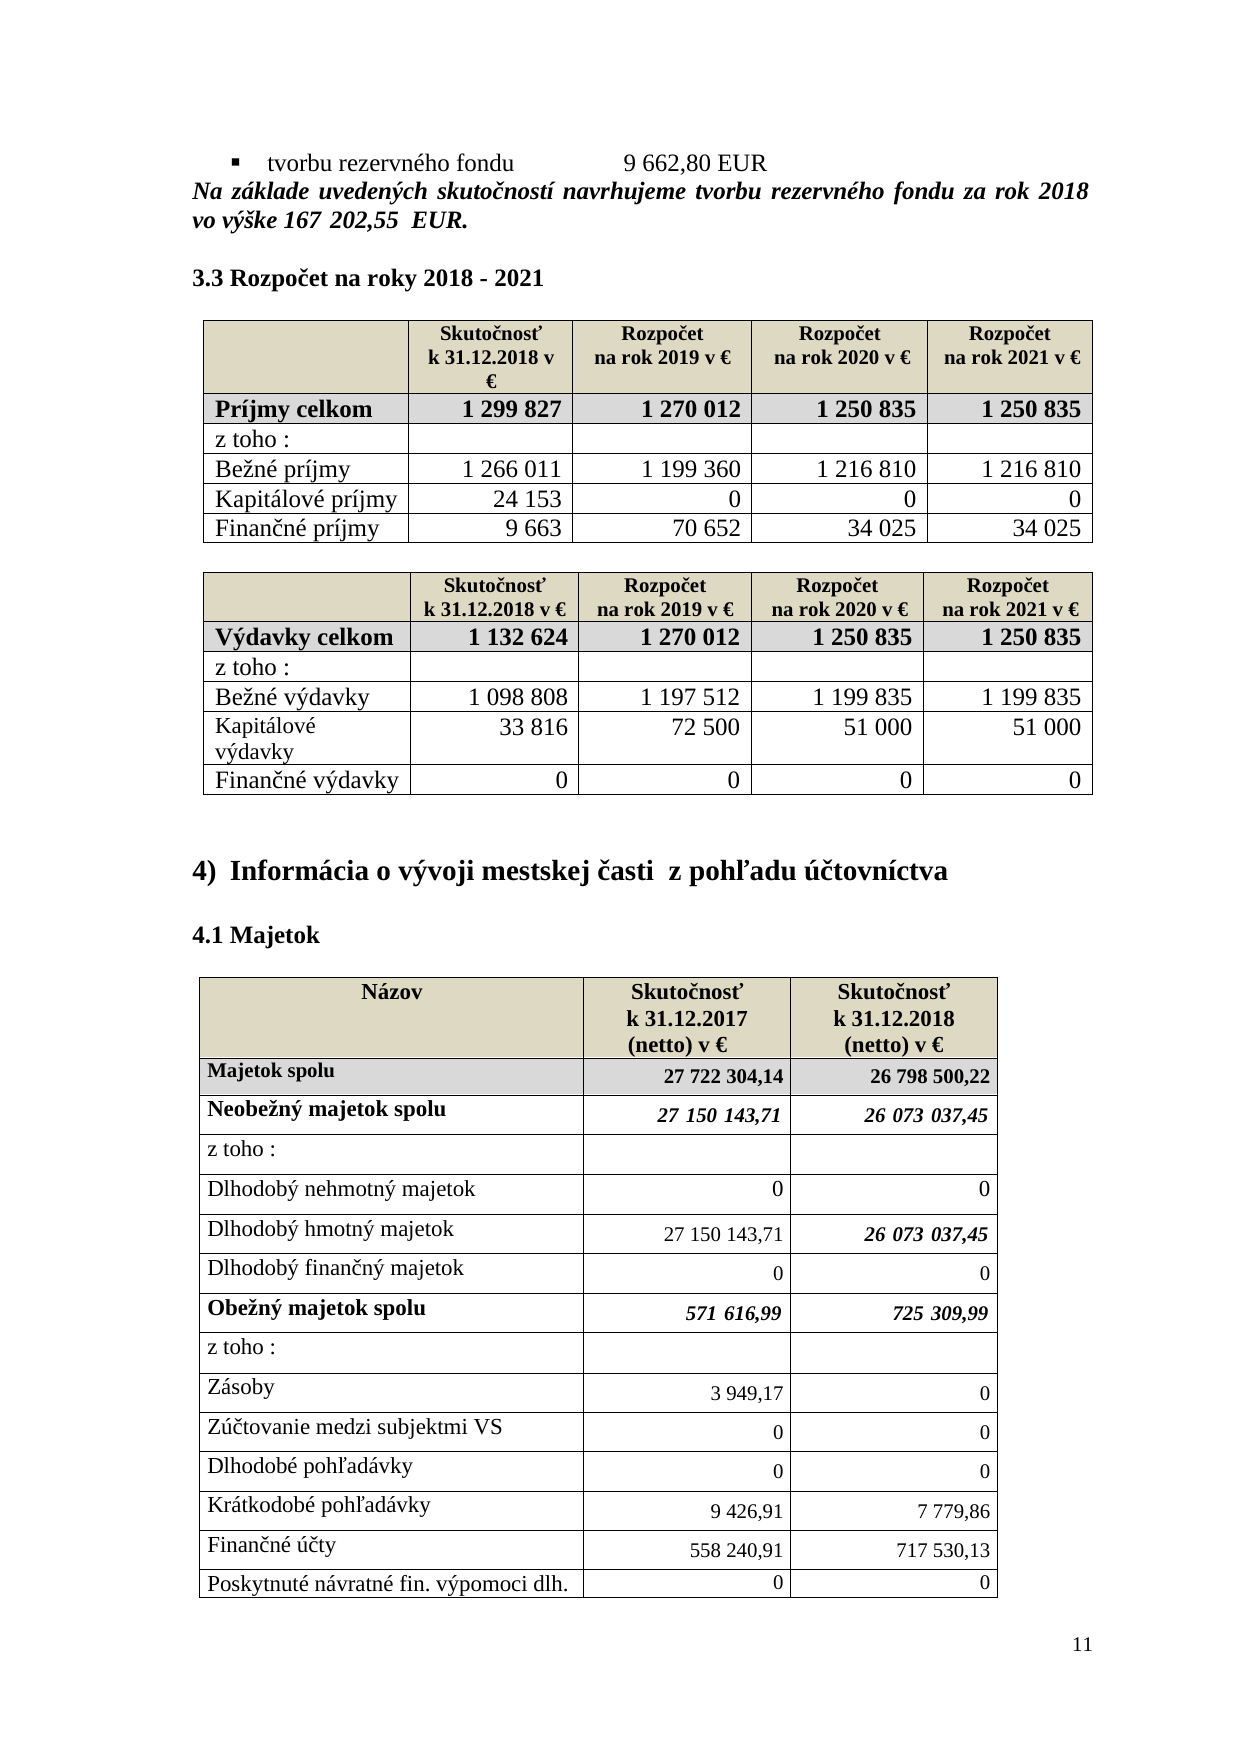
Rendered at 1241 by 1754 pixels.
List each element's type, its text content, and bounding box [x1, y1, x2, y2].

table_cell Kapitálové výdavky [204, 712, 410, 764]
table_cell Príjmy celkom [204, 394, 408, 423]
table_header Skutočnosť k 31.12.2018 v € [409, 321, 572, 393]
table_cell 0 [584, 1452, 790, 1491]
table_cell 1 216 810 [752, 454, 927, 483]
text 3.3 Rozpočet na roky 2018 - 2021 [192, 263, 1093, 320]
table_header Rozpočet na rok 2019 v € [579, 573, 751, 621]
table_cell z toho : [200, 1333, 583, 1372]
table_header Rozpočet na rok 2020 v € [752, 321, 927, 393]
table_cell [200, 1570, 583, 1597]
table_cell 9 663 [409, 514, 572, 542]
table_header Rozpočet na rok 2021 v € [924, 573, 1092, 621]
table_cell 27 150 143,71 [584, 1215, 790, 1253]
table_cell [409, 424, 572, 453]
table_cell 0 [791, 1175, 997, 1214]
table_cell Majetok spolu [200, 1059, 583, 1094]
table_cell Neobežný majetok spolu [200, 1096, 583, 1134]
table_header Skutočnosť k 31.12.2017 (netto) v € [584, 978, 790, 1057]
table_cell 1 270 012 [579, 622, 751, 651]
table_cell 72 500 [579, 712, 751, 764]
table_cell 0 [791, 1254, 997, 1292]
table_header [204, 321, 408, 393]
table_header Skutočnosť k 31.12.2018 v € [411, 573, 578, 621]
table_cell [579, 652, 751, 681]
table_cell 0 [411, 765, 578, 794]
table_cell Finančné výdavky [204, 765, 410, 794]
table_cell 0 [791, 1452, 997, 1491]
table_cell 0 [579, 765, 751, 794]
table_cell 1 199 835 [752, 682, 923, 711]
table_cell 571 616,99 [584, 1294, 790, 1332]
table_cell 558 240,91 [584, 1531, 790, 1569]
table_cell 1 216 810 [928, 454, 1092, 483]
table_cell 1 132 624 [411, 622, 578, 651]
table_cell 1 250 835 [924, 622, 1092, 651]
table_cell 27 150 143,71 [584, 1096, 790, 1134]
table_cell 33 816 [411, 712, 578, 764]
table_cell Dlhodobý hmotný majetok [200, 1215, 583, 1253]
table_cell 1 250 835 [752, 394, 927, 423]
table_cell 1 098 808 [411, 682, 578, 711]
table_cell Dlhodobé pohľadávky [200, 1452, 583, 1491]
table_cell 26 073 037,45 [791, 1215, 997, 1253]
list tvorbu rezervného fondu 9 662,80 EUR [229, 148, 1093, 176]
table_cell [584, 1135, 790, 1174]
table_cell Zúčtovanie medzi subjektmi VS [200, 1413, 583, 1451]
table_cell 26 073 037,45 [791, 1096, 997, 1134]
table_cell 0 [584, 1570, 790, 1597]
table_cell 1 299 827 [409, 394, 572, 423]
table_cell [791, 1135, 997, 1174]
table_cell Výdavky celkom [204, 622, 410, 651]
table_cell Dlhodobý nehmotný majetok [200, 1175, 583, 1214]
table_cell 9 426,91 [584, 1492, 790, 1530]
table_cell 0 [573, 484, 751, 512]
table_cell 3 949,17 [584, 1374, 790, 1412]
table_cell z toho : [204, 652, 410, 681]
table_cell Bežné príjmy [204, 454, 408, 483]
table_cell [791, 1333, 997, 1372]
table_cell 1 199 360 [573, 454, 751, 483]
list Majetok [192, 920, 1093, 948]
table_cell z toho : [204, 424, 408, 453]
table_cell 1 199 835 [924, 682, 1092, 711]
table_cell 70 652 [573, 514, 751, 542]
table_cell Bežné výdavky [204, 682, 410, 711]
table_header Rozpočet na rok 2021 v € [928, 321, 1092, 393]
table_cell 717 530,13 [791, 1531, 997, 1569]
table_cell Finančné účty [200, 1531, 583, 1569]
table_cell Zásoby [200, 1374, 583, 1412]
table_cell 0 [791, 1374, 997, 1412]
table_cell 51 000 [924, 712, 1092, 764]
table_cell 26 798 500,22 [791, 1059, 997, 1094]
table_header Rozpočet na rok 2020 v € [752, 573, 923, 621]
table_cell Finančné príjmy [204, 514, 408, 542]
table_cell [928, 424, 1092, 453]
table_cell 51 000 [752, 712, 923, 764]
table_cell [752, 424, 927, 453]
table_cell z toho : [200, 1135, 583, 1174]
table_cell 34 025 [752, 514, 927, 542]
table_cell 0 [584, 1175, 790, 1214]
table_cell 0 [584, 1254, 790, 1292]
table_cell 1 250 835 [928, 394, 1092, 423]
table_cell 0 [791, 1413, 997, 1451]
table_cell 0 [791, 1570, 997, 1597]
table_cell [752, 652, 923, 681]
table_cell 0 [752, 484, 927, 512]
table_cell Kapitálové príjmy [204, 484, 408, 512]
table_cell [573, 424, 751, 453]
table_header Skutočnosť k 31.12.2018 (netto) v € [791, 978, 997, 1057]
table_cell 0 [924, 765, 1092, 794]
table_cell 0 [584, 1413, 790, 1451]
table_cell [411, 652, 578, 681]
table_header [204, 573, 410, 621]
table_cell 0 [928, 484, 1092, 512]
table_cell 725 309,99 [791, 1294, 997, 1332]
table_cell 34 025 [928, 514, 1092, 542]
table_header Rozpočet na rok 2019 v € [573, 321, 751, 393]
table_cell 24 153 [409, 484, 572, 512]
text Na základe uvedených skutočností navrhujeme tvorbu rezervného fondu za rok 2018 vo výške 167 202,55 EUR. [192, 176, 1093, 234]
table_cell [924, 652, 1092, 681]
table_cell 1 197 512 [579, 682, 751, 711]
list Informácia o vývoji mestskej časti z pohľadu účtovníctva [192, 853, 1093, 886]
table_header Názov [200, 978, 583, 1057]
table_cell [584, 1333, 790, 1372]
table_cell Dlhodobý finančný majetok [200, 1254, 583, 1292]
table_cell 7 779,86 [791, 1492, 997, 1530]
table_cell 0 [752, 765, 923, 794]
table_cell 1 270 012 [573, 394, 751, 423]
table_cell Obežný majetok spolu [200, 1294, 583, 1332]
table_cell 27 722 304,14 [584, 1059, 790, 1094]
table_cell Krátkodobé pohľadávky [200, 1492, 583, 1530]
table_cell 1 266 011 [409, 454, 572, 483]
table_cell 1 250 835 [752, 622, 923, 651]
